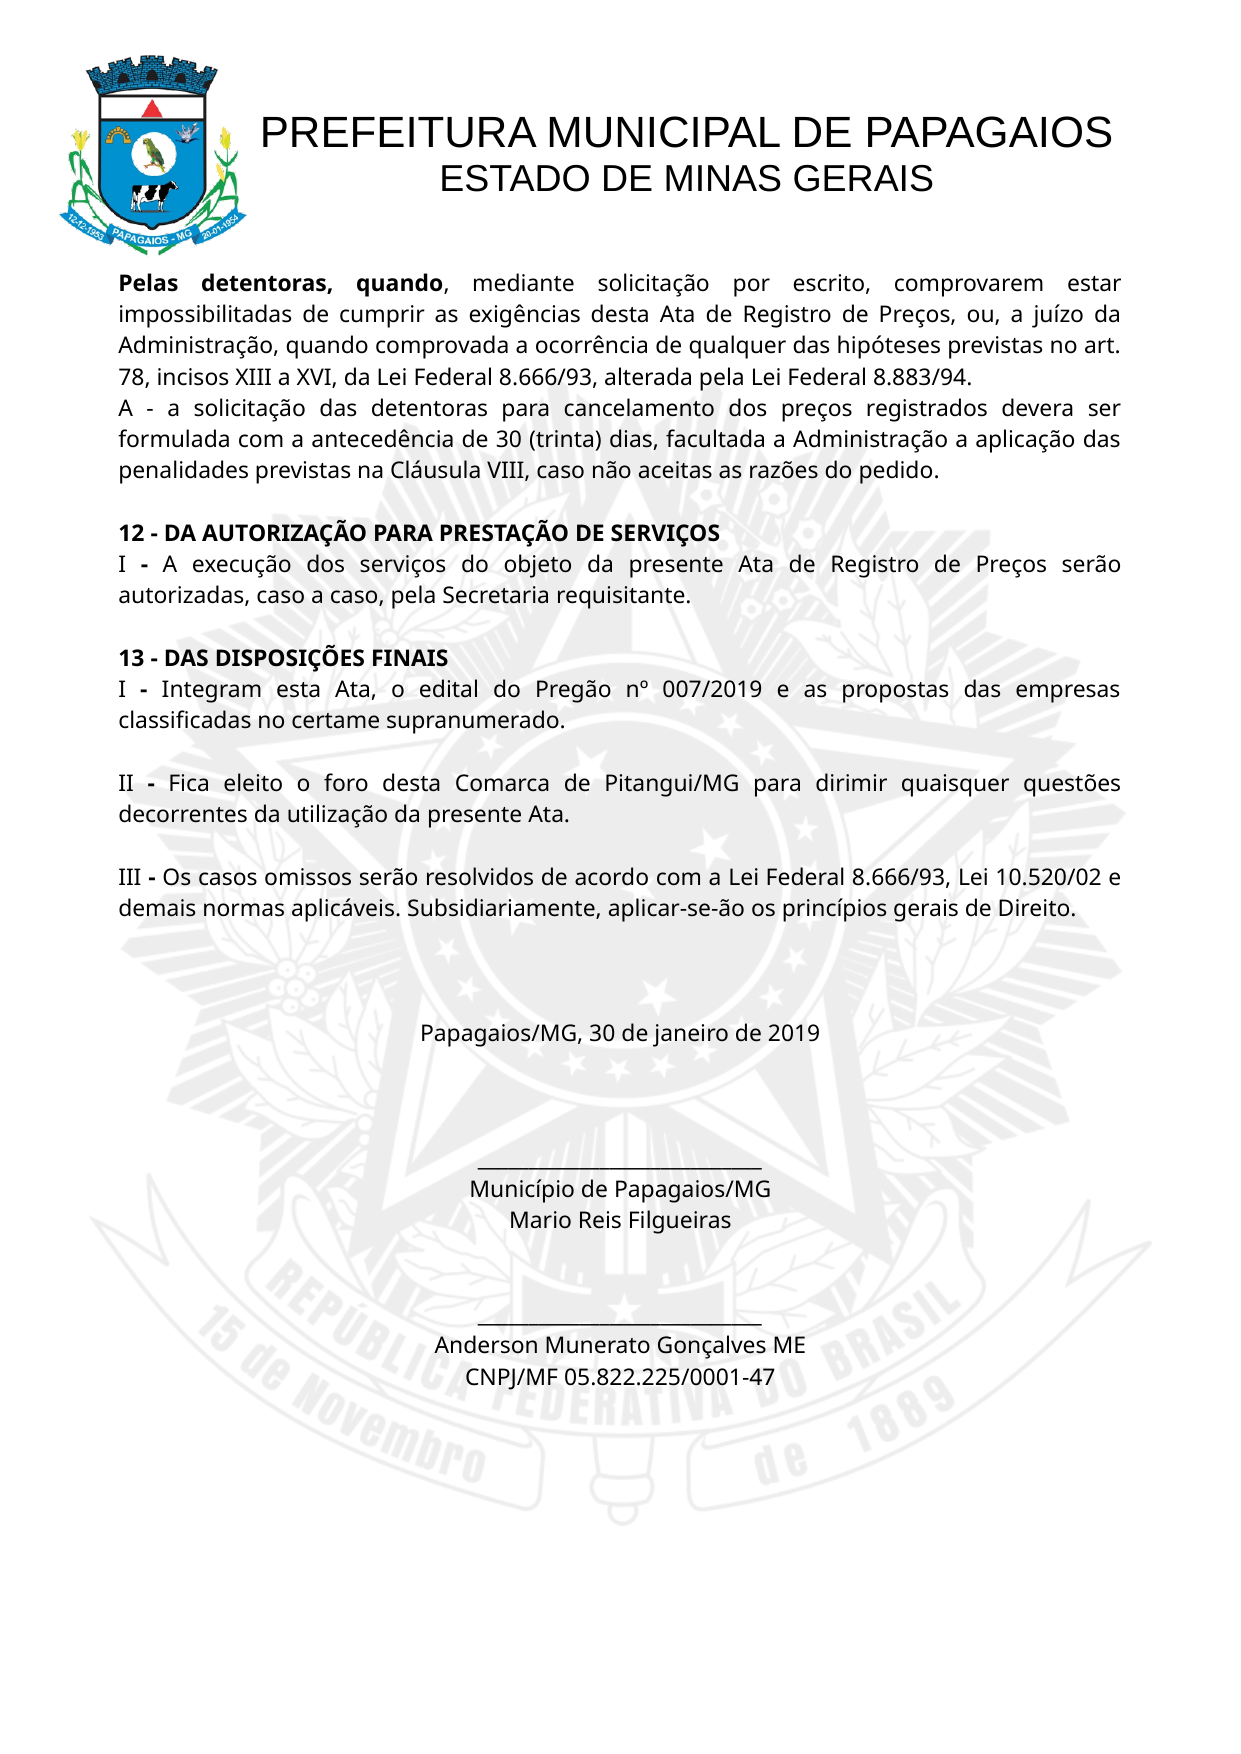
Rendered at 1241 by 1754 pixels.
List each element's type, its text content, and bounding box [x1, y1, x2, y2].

text 13 - DAS DISPOSIÇÕES FINAIS [118, 642, 1122, 673]
text ____________________________ [118, 1142, 1122, 1173]
text II - Fica eleito o foro desta Comarca de Pitangui/MG para dirimir quaisquer questões decorrentes da utilização da presente Ata. [118, 767, 1122, 829]
text III - Os casos omissos serão resolvidos de acordo com a Lei Federal 8.666/93, Lei 10.520/02 e demais normas aplicáveis. Subsidiariamente, aplicar-se-ão os princípios gerais de Direito. [118, 861, 1122, 923]
text ____________________________ [118, 1298, 1122, 1329]
text Anderson Munerato Gonçalves ME [118, 1329, 1122, 1361]
text CNPJ/MF 05.822.225/0001-47 [118, 1361, 1122, 1392]
text Papagaios/MG, 30 de janeiro de 2019 [118, 1017, 1122, 1048]
text A - a solicitação das detentoras para cancelamento dos preços registrados devera ser formulada com a antecedência de 30 (trinta) dias, facultada a Administração a aplicação das penalidades previstas na Cláusula VIII, caso não aceitas as razões do pedido. [118, 392, 1122, 486]
text Município de Papagaios/MG [118, 1173, 1122, 1204]
text 12 - DA AUTORIZAÇÃO PARA PRESTAÇÃO DE SERVIÇOS [118, 517, 1122, 548]
text Mario Reis Filgueiras [118, 1204, 1122, 1236]
text Pelas detentoras, quando, mediante solicitação por escrito, comprovarem estar impossibilitadas de cumprir as exigências desta Ata de Registro de Preços, ou, a juízo da Administração, quando comprovada a ocorrência de qualquer das hipóteses previstas no art. 78, incisos XIII a XVI, da Lei Federal 8.666/93, alterada pela Lei Federal 8.883/94. [118, 267, 1122, 392]
text I - A execução dos serviços do objeto da presente Ata de Registro de Preços serão autorizadas, caso a caso, pela Secretaria requisitante. [118, 548, 1122, 611]
picture [88, 377, 1153, 1526]
picture [58, 50, 248, 257]
text I - Integram esta Ata, o edital do Pregão nº 007/2019 e as propostas das empresas classificadas no certame supranumerado. [118, 673, 1122, 736]
